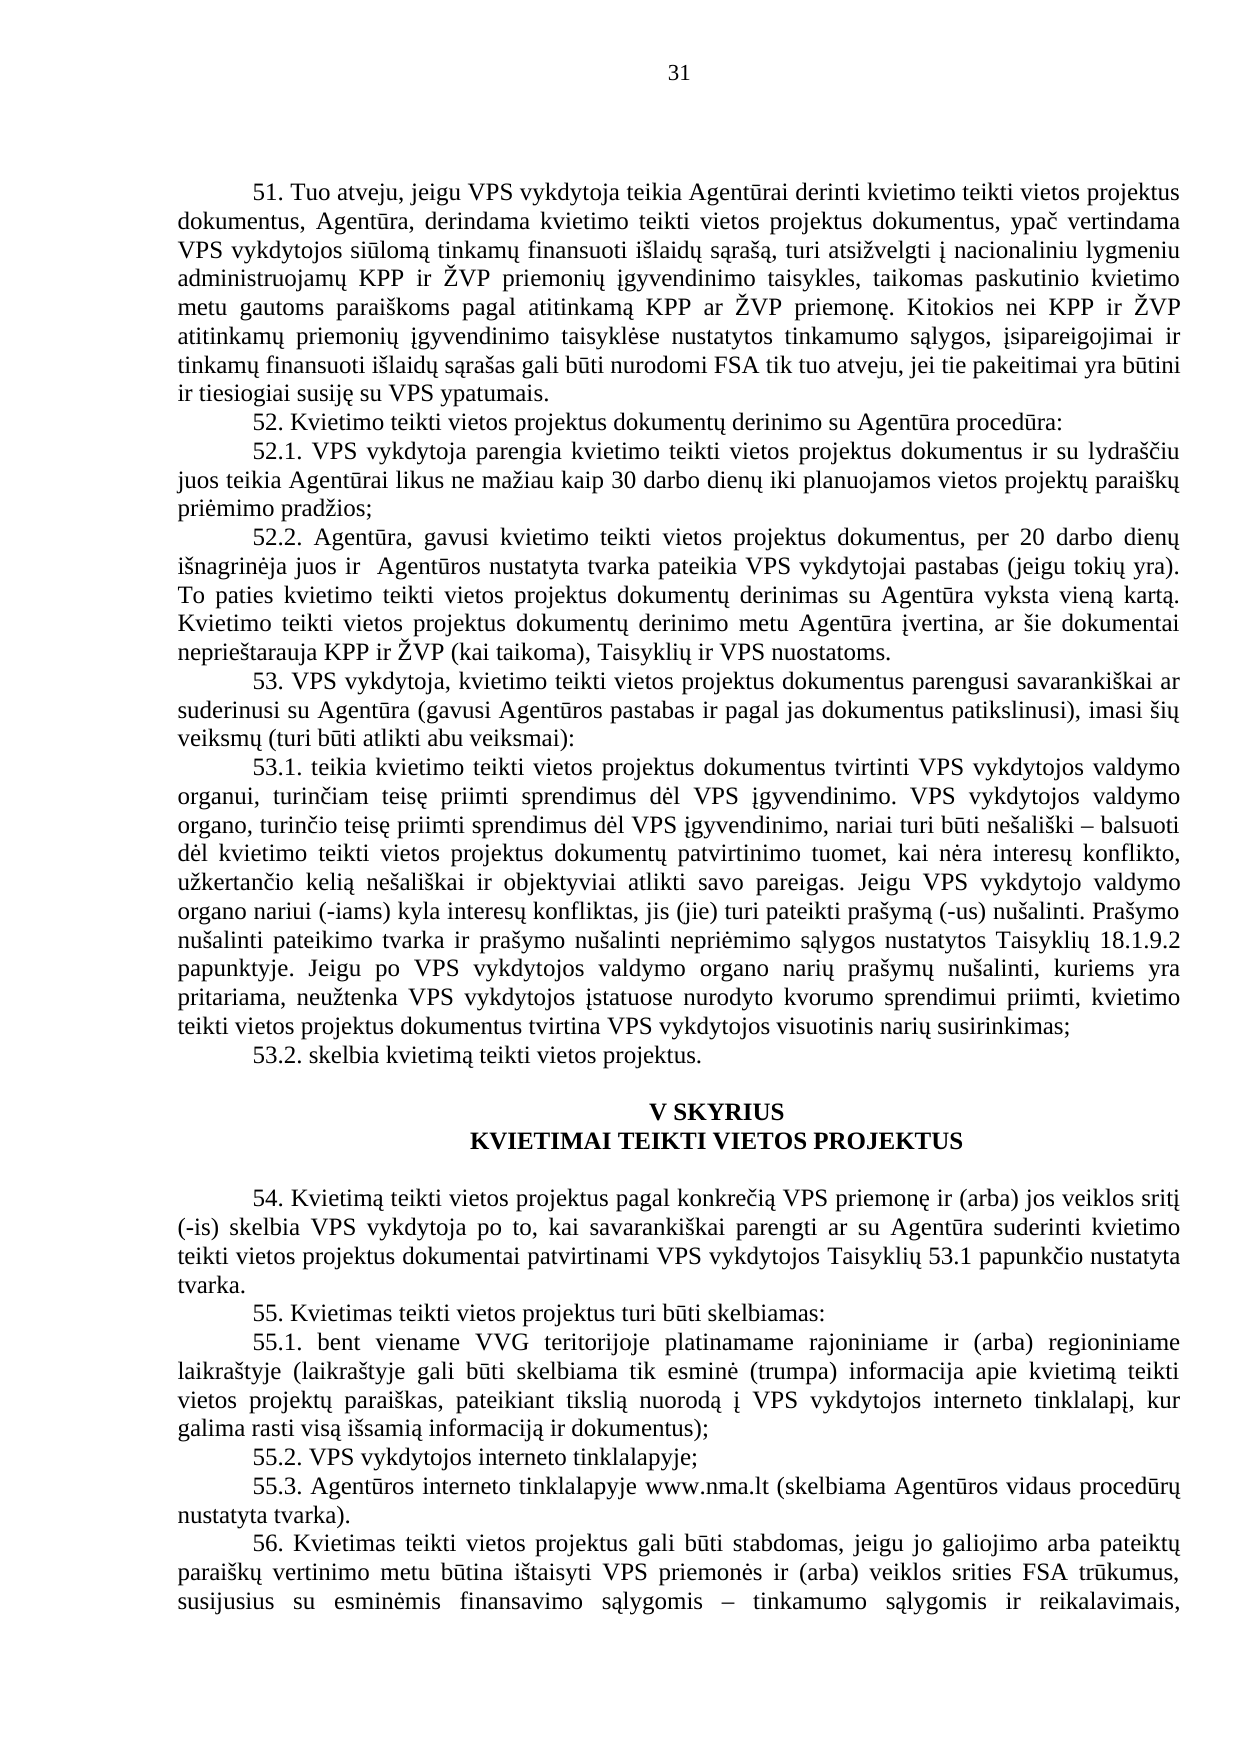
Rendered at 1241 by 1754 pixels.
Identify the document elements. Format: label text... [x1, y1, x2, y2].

text 55.1. bent viename VVG teritorijoje platinamame rajoniniame ir (arba) regioniniame laikraštyje (laikraštyje gali būti skelbiama tik esminė (trumpa) informacija apie kvietimą teikti vietos projektų paraiškas, pateikiant tikslią nuorodą į VPS vykdytojos interneto tinklalapį, kur galima rasti visą išsamią informaciją ir dokumentus); [177, 1327, 1181, 1442]
text 55.2. VPS vykdytojos interneto tinklalapyje; [177, 1442, 1181, 1471]
text 55. Kvietimas teikti vietos projektus turi būti skelbiamas: [177, 1298, 1181, 1327]
text 53.1. teikia kvietimo teikti vietos projektus dokumentus tvirtinti VPS vykdytojos valdymo organui, turinčiam teisę priimti sprendimus dėl VPS įgyvendinimo. VPS vykdytojos valdymo organo, turinčio teisę priimti sprendimus dėl VPS įgyvendinimo, nariai turi būti nešališki – balsuoti dėl kvietimo teikti vietos projektus dokumentų patvirtinimo tuomet, kai nėra interesų konflikto, užkertančio kelią nešališkai ir objektyviai atlikti savo pareigas. Jeigu VPS vykdytojo valdymo organo nariui (-iams) kyla interesų konfliktas, jis (jie) turi pateikti prašymą (-us) nušalinti. Prašymo nušalinti pateikimo tvarka ir prašymo nušalinti nepriėmimo sąlygos nustatytos Taisyklių 18.1.9.2 papunktyje. Jeigu po VPS vykdytojos valdymo organo narių prašymų nušalinti, kuriems yra pritariama, neužtenka VPS vykdytojos įstatuose nurodyto kvorumo sprendimui priimti, kvietimo teikti vietos projektus dokumentus tvirtina VPS vykdytojos visuotinis narių susirinkimas; [177, 752, 1181, 1040]
text 52. Kvietimo teikti vietos projektus dokumentų derinimo su Agentūra procedūra: [177, 407, 1181, 436]
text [177, 1528, 1181, 1615]
text KVIETIMAI TEIKTI VIETOS PROJEKTUS [177, 1126, 1181, 1155]
text 51. Tuo atveju, jeigu VPS vykdytoja teikia Agentūrai derinti kvietimo teikti vietos projektus dokumentus, Agentūra, derindama kvietimo teikti vietos projektus dokumentus, ypač vertindama VPS vykdytojos siūlomą tinkamų finansuoti išlaidų sąrašą, turi atsižvelgti į nacionaliniu lygmeniu administruojamų KPP ir ŽVP priemonių įgyvendinimo taisykles, taikomas paskutinio kvietimo metu gautoms paraiškoms pagal atitinkamą KPP ar ŽVP priemonę. Kitokios nei KPP ir ŽVP atitinkamų priemonių įgyvendinimo taisyklėse nustatytos tinkamumo sąlygos, įsipareigojimai ir tinkamų finansuoti išlaidų sąrašas gali būti nurodomi FSA tik tuo atveju, jei tie pakeitimai yra būtini ir tiesiogiai susiję su VPS ypatumais. [177, 177, 1181, 407]
text V SKYRIUS [177, 1097, 1181, 1126]
text 52.2. Agentūra, gavusi kvietimo teikti vietos projektus dokumentus, per 20 darbo dienų išnagrinėja juos ir Agentūros nustatyta tvarka pateikia VPS vykdytojai pastabas (jeigu tokių yra). To paties kvietimo teikti vietos projektus dokumentų derinimas su Agentūra vyksta vieną kartą. Kvietimo teikti vietos projektus dokumentų derinimo metu Agentūra įvertina, ar šie dokumentai neprieštarauja KPP ir ŽVP (kai taikoma), Taisyklių ir VPS nuostatoms. [177, 522, 1181, 666]
text 54. Kvietimą teikti vietos projektus pagal konkrečią VPS priemonę ir (arba) jos veiklos sritį (-is) skelbia VPS vykdytoja po to, kai savarankiškai parengti ar su Agentūra suderinti kvietimo teikti vietos projektus dokumentai patvirtinami VPS vykdytojos Taisyklių 53.1 papunkčio nustatyta tvarka. [177, 1183, 1181, 1298]
text 52.1. VPS vykdytoja parengia kvietimo teikti vietos projektus dokumentus ir su lydraščiu juos teikia Agentūrai likus ne mažiau kaip 30 darbo dienų iki planuojamos vietos projektų paraiškų priėmimo pradžios; [177, 436, 1181, 522]
text 55.3. Agentūros interneto tinklalapyje www.nma.lt (skelbiama Agentūros vidaus procedūrų nustatyta tvarka). [177, 1471, 1181, 1528]
text 53.2. skelbia kvietimą teikti vietos projektus. [177, 1040, 1181, 1068]
text 53. VPS vykdytoja, kvietimo teikti vietos projektus dokumentus parengusi savarankiškai ar suderinusi su Agentūra (gavusi Agentūros pastabas ir pagal jas dokumentus patikslinusi), imasi šių veiksmų (turi būti atlikti abu veiksmai): [177, 666, 1181, 752]
